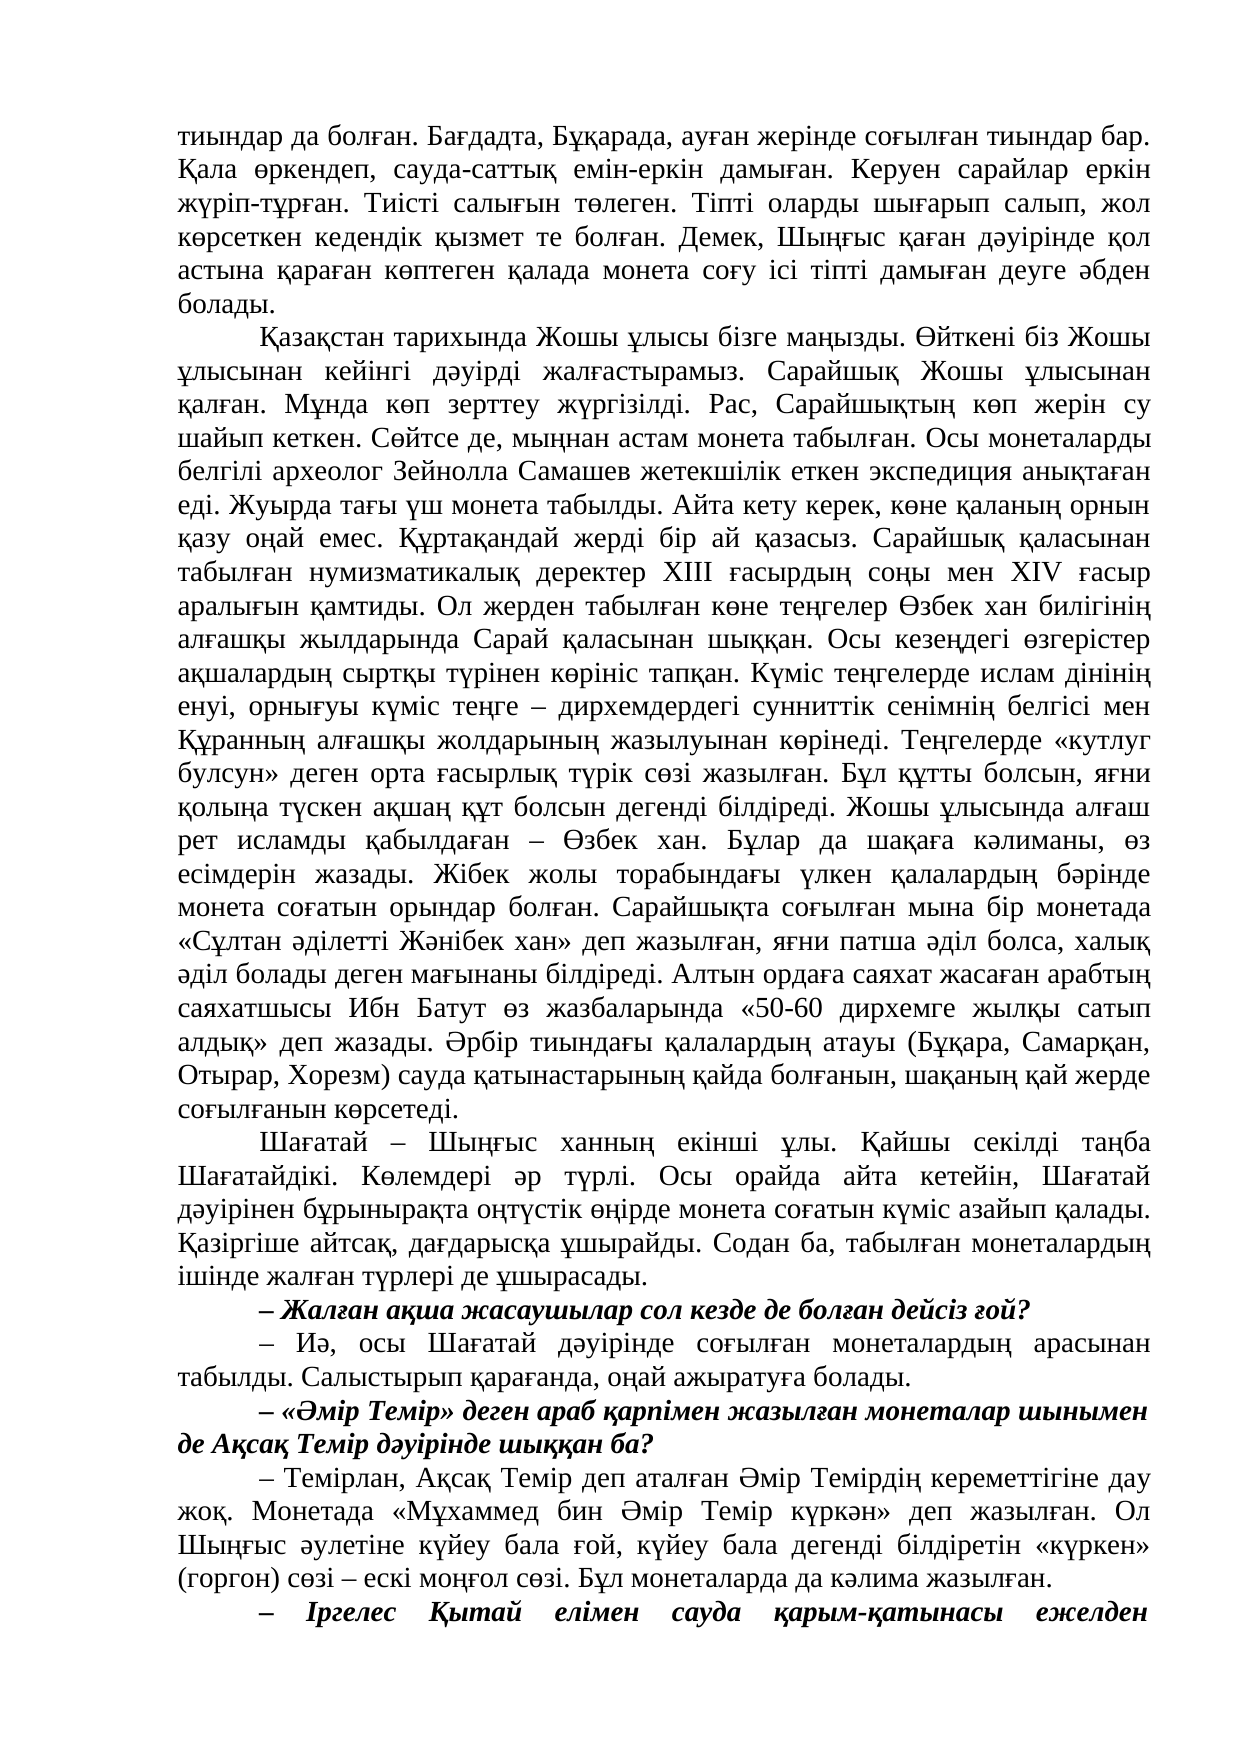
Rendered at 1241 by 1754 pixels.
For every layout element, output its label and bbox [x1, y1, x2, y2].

table_header [177, 118, 1152, 1627]
